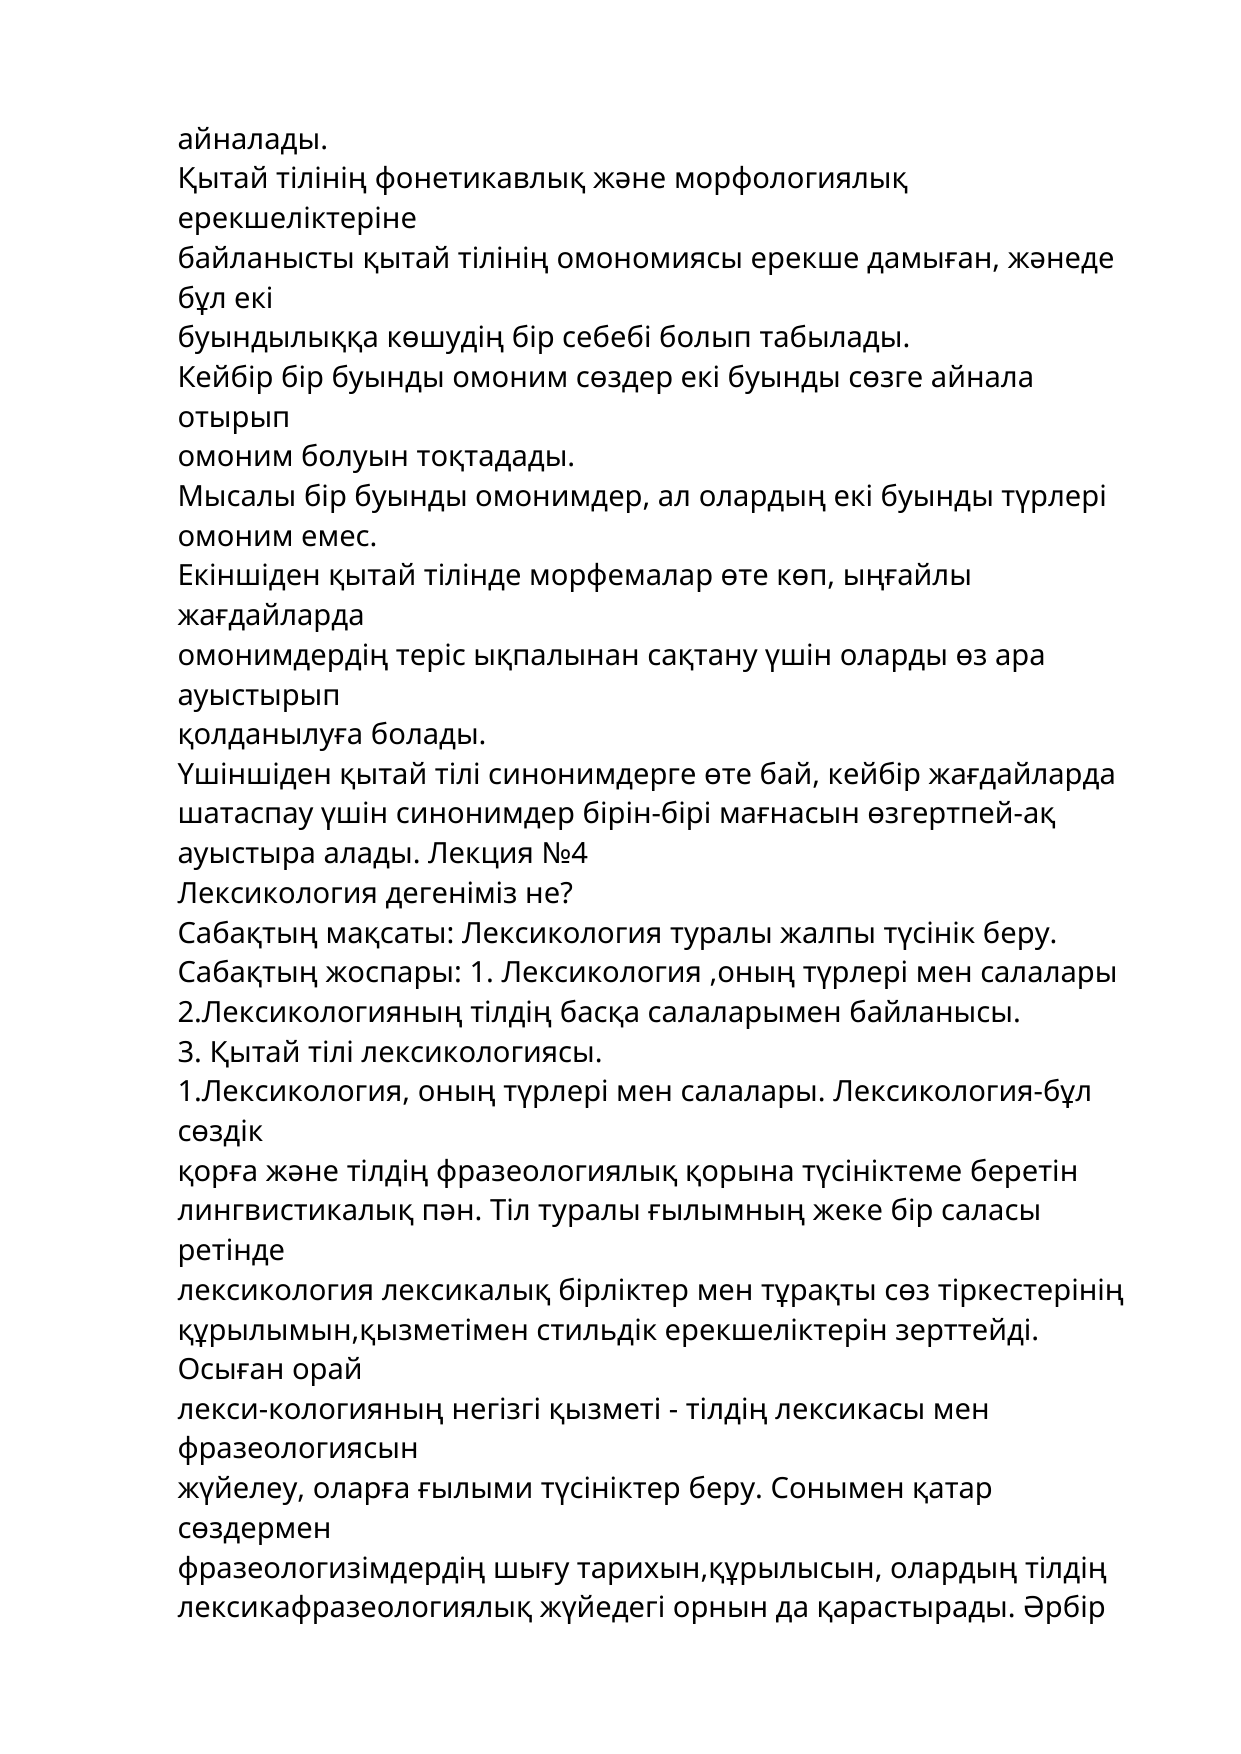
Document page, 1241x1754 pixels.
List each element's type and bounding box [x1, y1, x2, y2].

text [177, 118, 1152, 1626]
